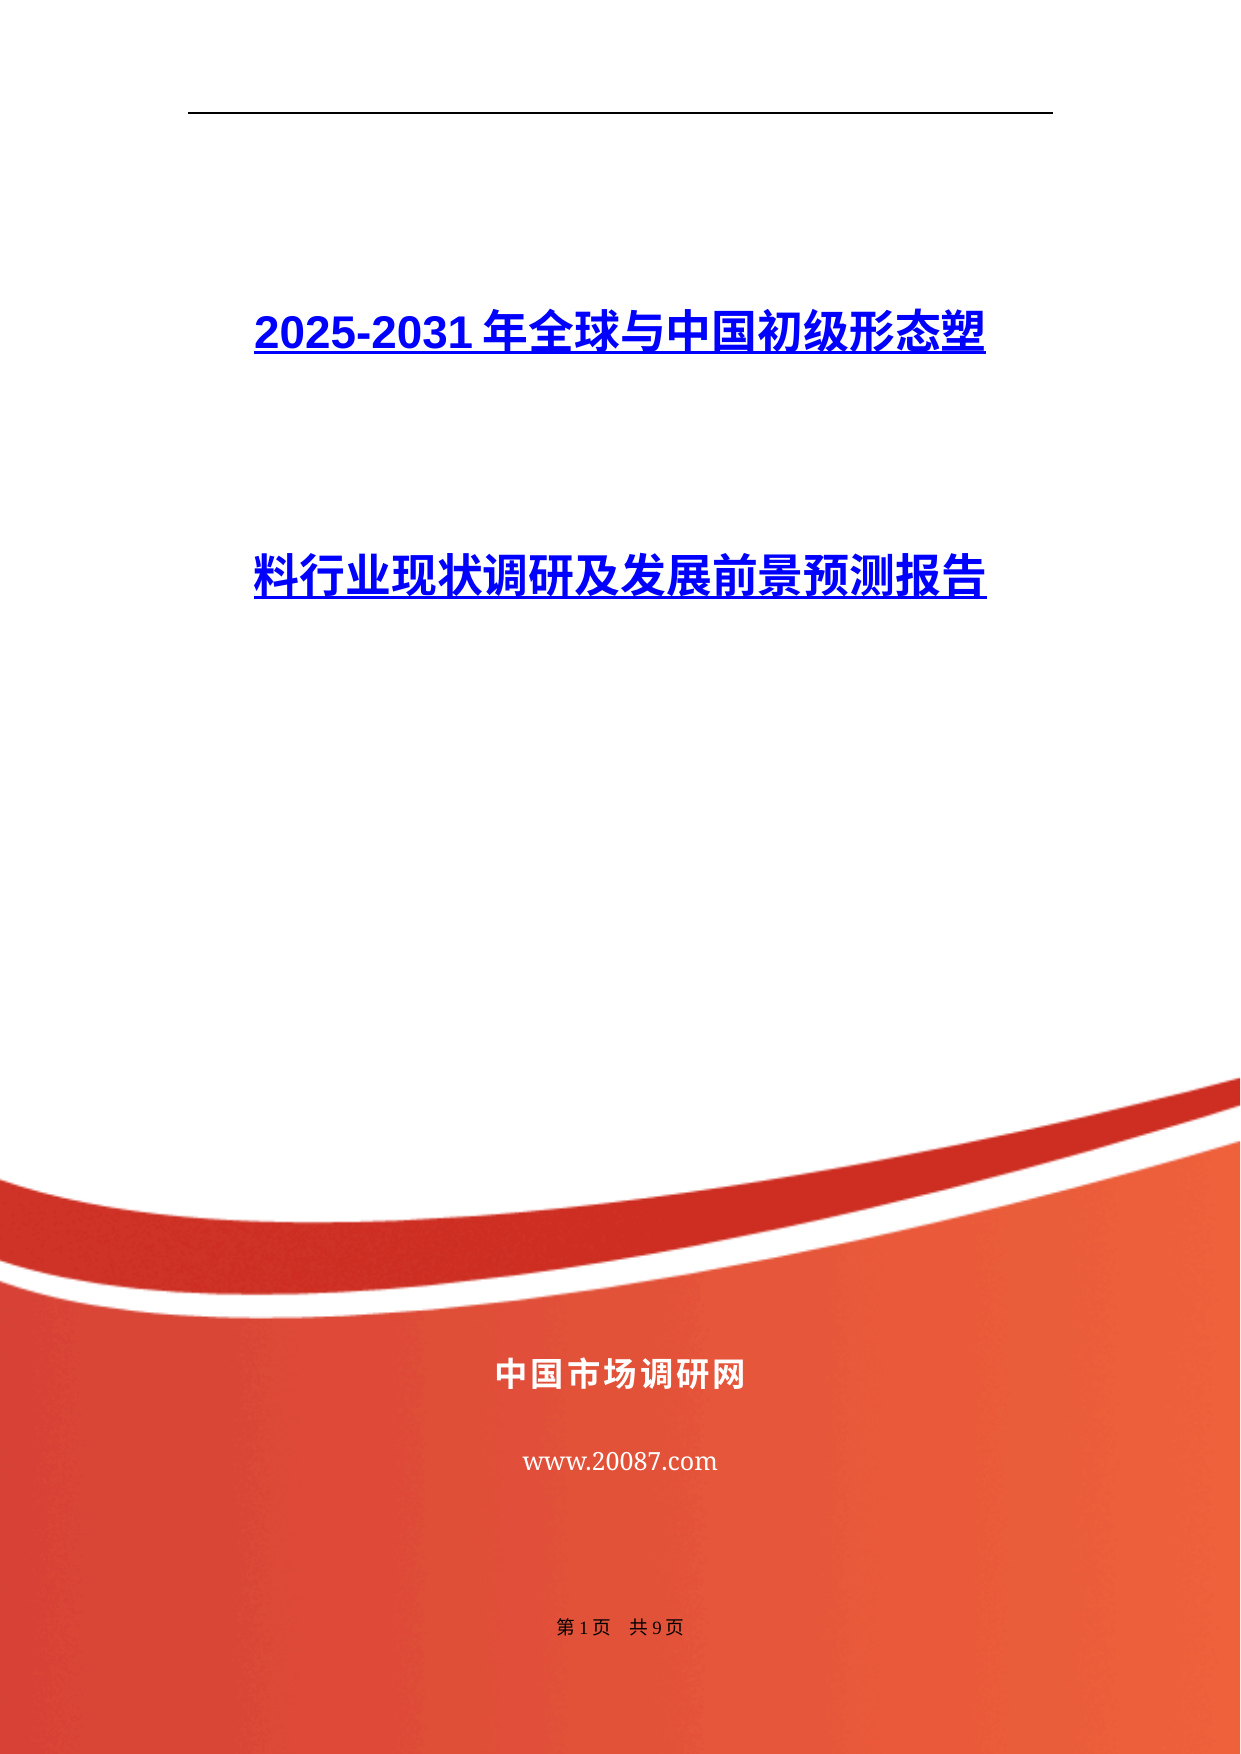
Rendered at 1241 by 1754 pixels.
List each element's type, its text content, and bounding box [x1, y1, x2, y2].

table_header 2025-2031年全球与中国初级形态塑料行业现状调研及发展前景预测报告 [188, 207, 1053, 773]
subtitle 中国市场调研网 [187, 1339, 1053, 1404]
picture [0, 1006, 1241, 1754]
text www.20087.com [187, 1428, 1053, 1493]
